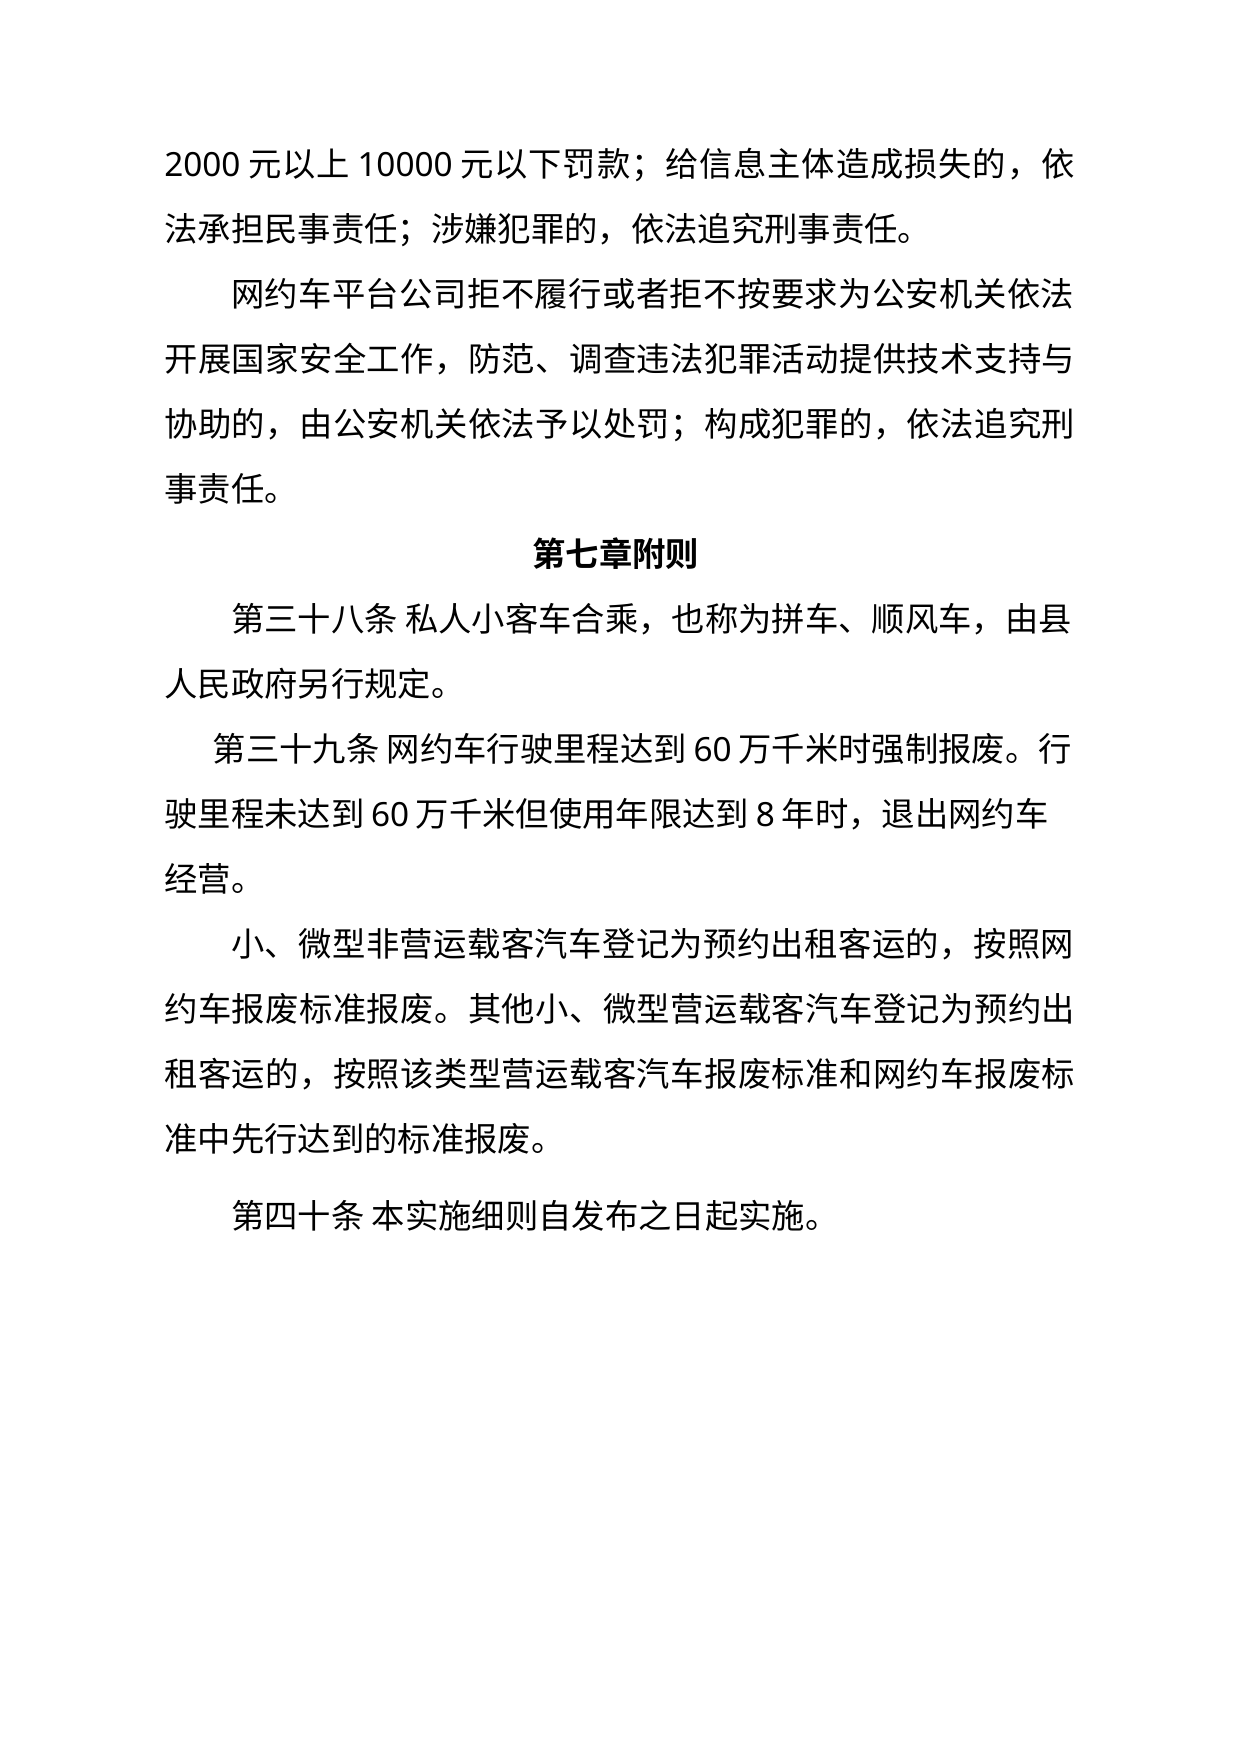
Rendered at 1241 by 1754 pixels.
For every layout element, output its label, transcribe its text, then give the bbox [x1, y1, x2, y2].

text 第七章附则 [164, 519, 1076, 584]
text 第四十条 本实施细则自发布之日起实施。 [164, 1182, 1076, 1247]
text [164, 129, 1076, 259]
text 小、微型非营运载客汽车登记为预约出租客运的，按照网约车报废标准报废。其他小、微型营运载客汽车登记为预约出租客运的，按照该类型营运载客汽车报废标准和网约车报废标准中先行达到的标准报废。 [164, 909, 1076, 1169]
text 网约车平台公司拒不履行或者拒不按要求为公安机关依法开展国家安全工作，防范、调查违法犯罪活动提供技术支持与协助的，由公安机关依法予以处罚；构成犯罪的，依法追究刑事责任。 [164, 259, 1076, 519]
text 第三十九条 网约车行驶里程达到60万千米时强制报废。行驶里程未达到60万千米但使用年限达到8年时，退出网约车经营。 [164, 714, 1076, 909]
text 第三十八条 私人小客车合乘，也称为拼车、顺风车，由县人民政府另行规定。 [164, 584, 1076, 714]
